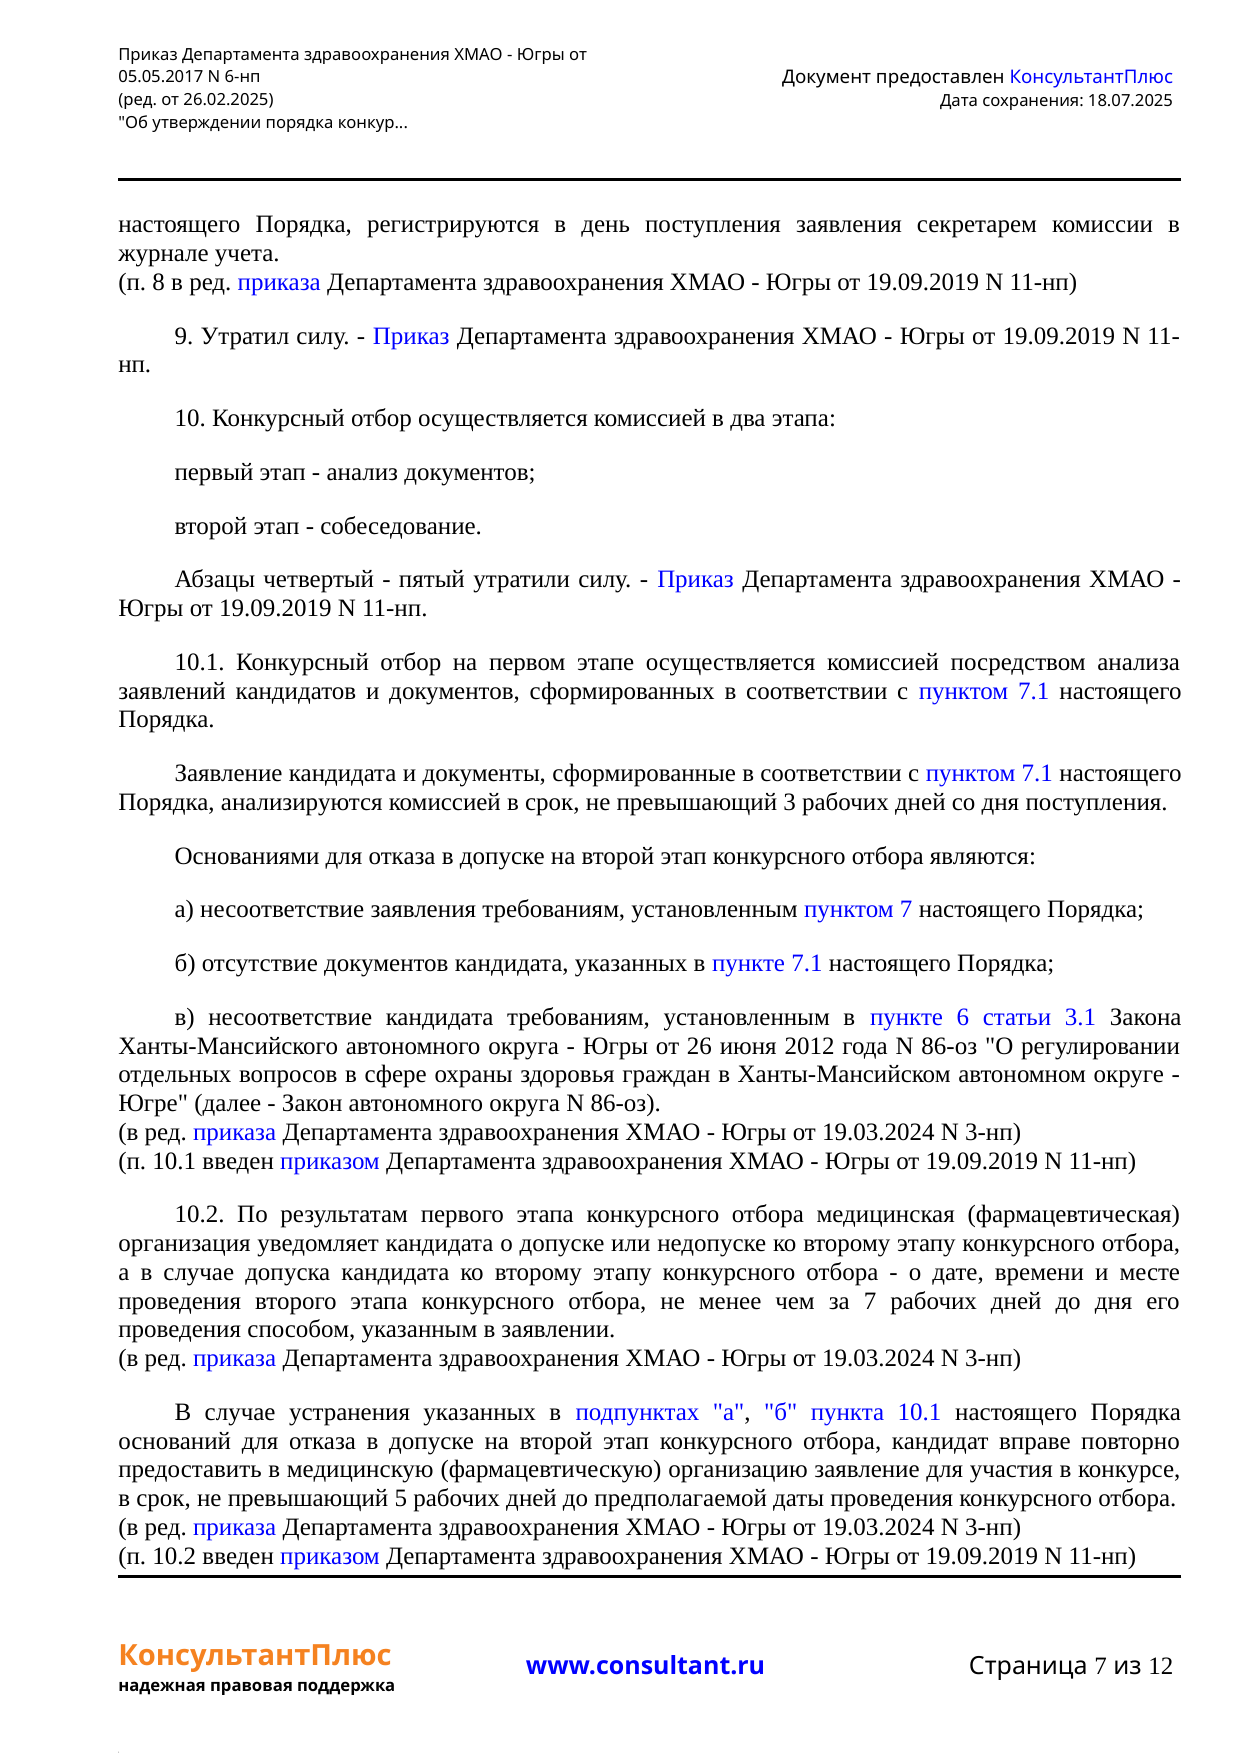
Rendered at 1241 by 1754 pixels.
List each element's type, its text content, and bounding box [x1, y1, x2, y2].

text 10. Конкурсный отбор осуществляется комиссией в два этапа: [118, 403, 1181, 432]
text первый этап - анализ документов; [118, 457, 1181, 486]
text (п. 10.2 введен приказом Департамента здравоохранения ХМАО - Югры от 19.09.2019 N 11-нп) [118, 1541, 1181, 1569]
text Заявление кандидата и документы, сформированные в соответствии с пунктом 7.1 настоящего Порядка, анализируются комиссией в срок, не превышающий 3 рабочих дней со дня поступления. [118, 758, 1181, 816]
text 10.1. Конкурсный отбор на первом этапе осуществляется комиссией посредством анализа заявлений кандидатов и документов, сформированных в соответствии с пунктом 7.1 настоящего Порядка. [118, 647, 1181, 733]
text 9. Утратил силу. - Приказ Департамента здравоохранения ХМАО - Югры от 19.09.2019 N 11-нп. [118, 321, 1181, 378]
text В случае устранения указанных в подпунктах "а", "б" пункта 10.1 настоящего Порядка оснований для отказа в допуске на второй этап конкурсного отбора, кандидат вправе повторно предоставить в медицинскую (фармацевтическую) организацию заявление для участия в конкурсе, в срок, не превышающий 5 рабочих дней до предполагаемой даты проведения конкурсного отбора. [118, 1397, 1181, 1512]
text (в ред. приказа Департамента здравоохранения ХМАО - Югры от 19.03.2024 N 3-нп) [118, 1512, 1181, 1541]
text б) отсутствие документов кандидата, указанных в пункте 7.1 настоящего Порядка; [118, 948, 1181, 977]
text в) несоответствие кандидата требованиям, установленным в пункте 6 статьи 3.1 Закона Ханты-Мансийского автономного округа - Югры от 26 июня 2012 года N 86-оз "О регулировании отдельных вопросов в сфере охраны здоровья граждан в Ханты-Мансийском автономном округе - Югре" (далее - Закон автономного округа N 86-оз). [118, 1002, 1181, 1117]
text Основаниями для отказа в допуске на второй этап конкурсного отбора являются: [118, 841, 1181, 869]
text 10.2. По результатам первого этапа конкурсного отбора медицинская (фармацевтическая) организация уведомляет кандидата о допуске или недопуске ко второму этапу конкурсного отбора, а в случае допуска кандидата ко второму этапу конкурсного отбора - о дате, времени и месте проведения второго этапа конкурсного отбора, не менее чем за 7 рабочих дней до дня его проведения способом, указанным в заявлении. [118, 1199, 1181, 1343]
text (п. 8 в ред. приказа Департамента здравоохранения ХМАО - Югры от 19.09.2019 N 11-нп) [118, 267, 1181, 296]
text второй этап - собеседование. [118, 511, 1181, 539]
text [118, 209, 1181, 267]
text Абзацы четвертый - пятый утратили силу. - Приказ Департамента здравоохранения ХМАО - Югры от 19.09.2019 N 11-нп. [118, 564, 1181, 622]
text а) несоответствие заявления требованиям, установленным пунктом 7 настоящего Порядка; [118, 894, 1181, 923]
text (в ред. приказа Департамента здравоохранения ХМАО - Югры от 19.03.2024 N 3-нп) [118, 1117, 1181, 1146]
text (в ред. приказа Департамента здравоохранения ХМАО - Югры от 19.03.2024 N 3-нп) [118, 1343, 1181, 1372]
text (п. 10.1 введен приказом Департамента здравоохранения ХМАО - Югры от 19.09.2019 N 11-нп) [118, 1146, 1181, 1174]
